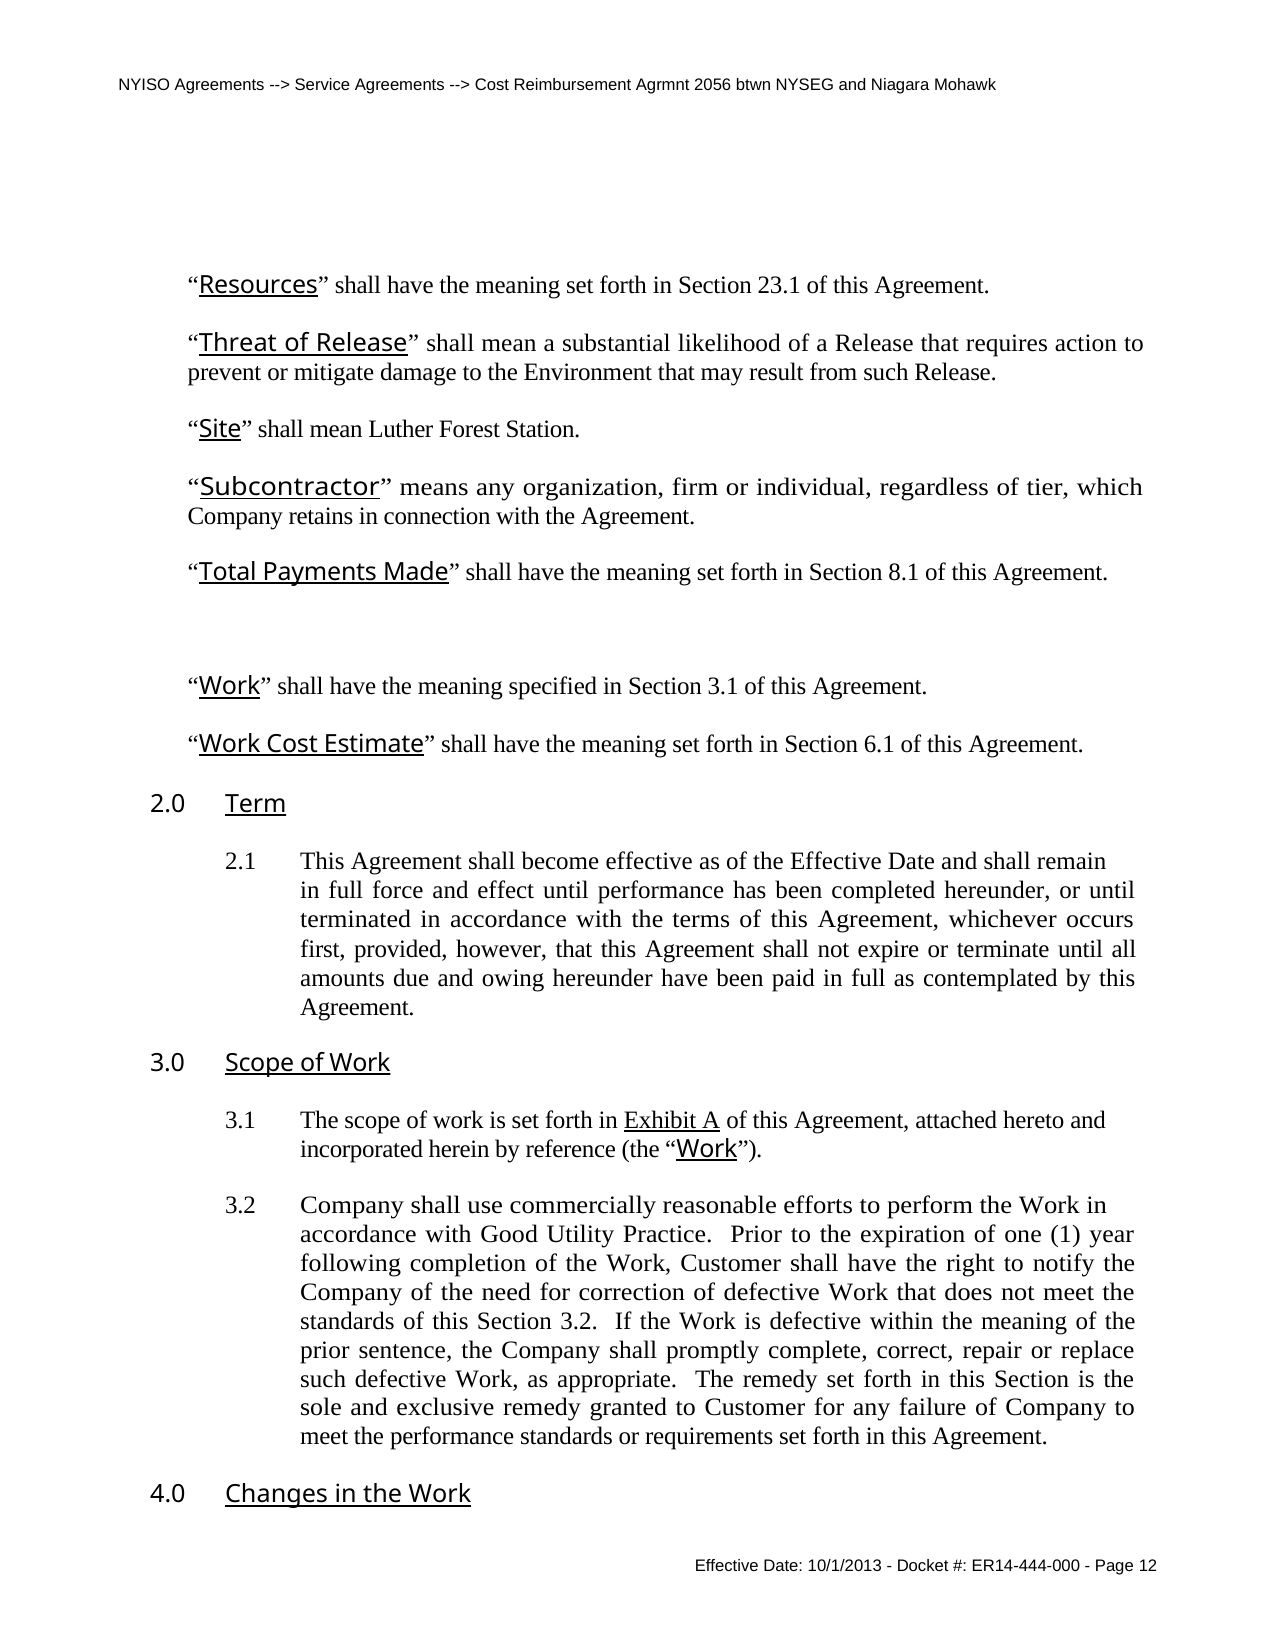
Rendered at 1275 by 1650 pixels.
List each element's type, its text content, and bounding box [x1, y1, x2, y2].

text in full force and effect until performance has been completed hereunder, or until terminated in accordance with the terms of this Agreement, whichever occurs first, provided, however, that this Agreement shall not expire or terminate until all amounts due and owing hereunder have been paid in full as contemplated by this Agreement. [300, 875, 1145, 1021]
text “Resources” shall have the meaning set forth in Section 23.1 of this Agreement. [187, 270, 1275, 299]
text “Subcontractor” means any organization, firm or individual, regardless of tier, which Company retains in connection with the Agreement. [187, 472, 1144, 531]
text “Total Payments Made” shall have the meaning set forth in Section 8.1 of this Agreement. “Work” shall have the meaning specified in Section 3.1 of this Agreement. “Work Cost Estimate” shall have the meaning set forth in Section 6.1 of this Agreement. [187, 534, 1112, 763]
text 4.0 Changes in the Work [150, 1480, 1275, 1509]
text 3.2 Company shall use commercially reasonable efforts to perform the Work in [225, 1191, 1275, 1219]
text 2.0 Term [150, 789, 1275, 818]
text 2.1 This Agreement shall become effective as of the Effective Date and shall remain [150, 847, 1275, 875]
text “Threat of Release” shall mean a substantial likelihood of a Release that requires action to prevent or mitigate damage to the Environment that may result from such Release. [187, 328, 1145, 387]
text incorporated herein by reference (the “Work”). [300, 1134, 1275, 1163]
text 3.0 Scope of Work [150, 1048, 1275, 1077]
text “Site” shall mean Luther Forest Station. [187, 414, 1275, 443]
text accordance with Good Utility Practice. Prior to the expiration of one (1) year following completion of the Work, Customer shall have the right to notify the Company of the need for correction of defective Work that does not meet the standards of this Section 3.2. If the Work is defective within the meaning of the prior sentence, the Company shall promptly complete, correct, repair or replace such defective Work, as appropriate. The remedy set forth in this Section is the sole and exclusive remedy granted to Customer for any failure of Company to meet the performance standards or requirements set forth in this Agreement. [300, 1220, 1145, 1451]
text 3.1 The scope of work is set forth in Exhibit A of this Agreement, attached hereto and [150, 1106, 1275, 1134]
